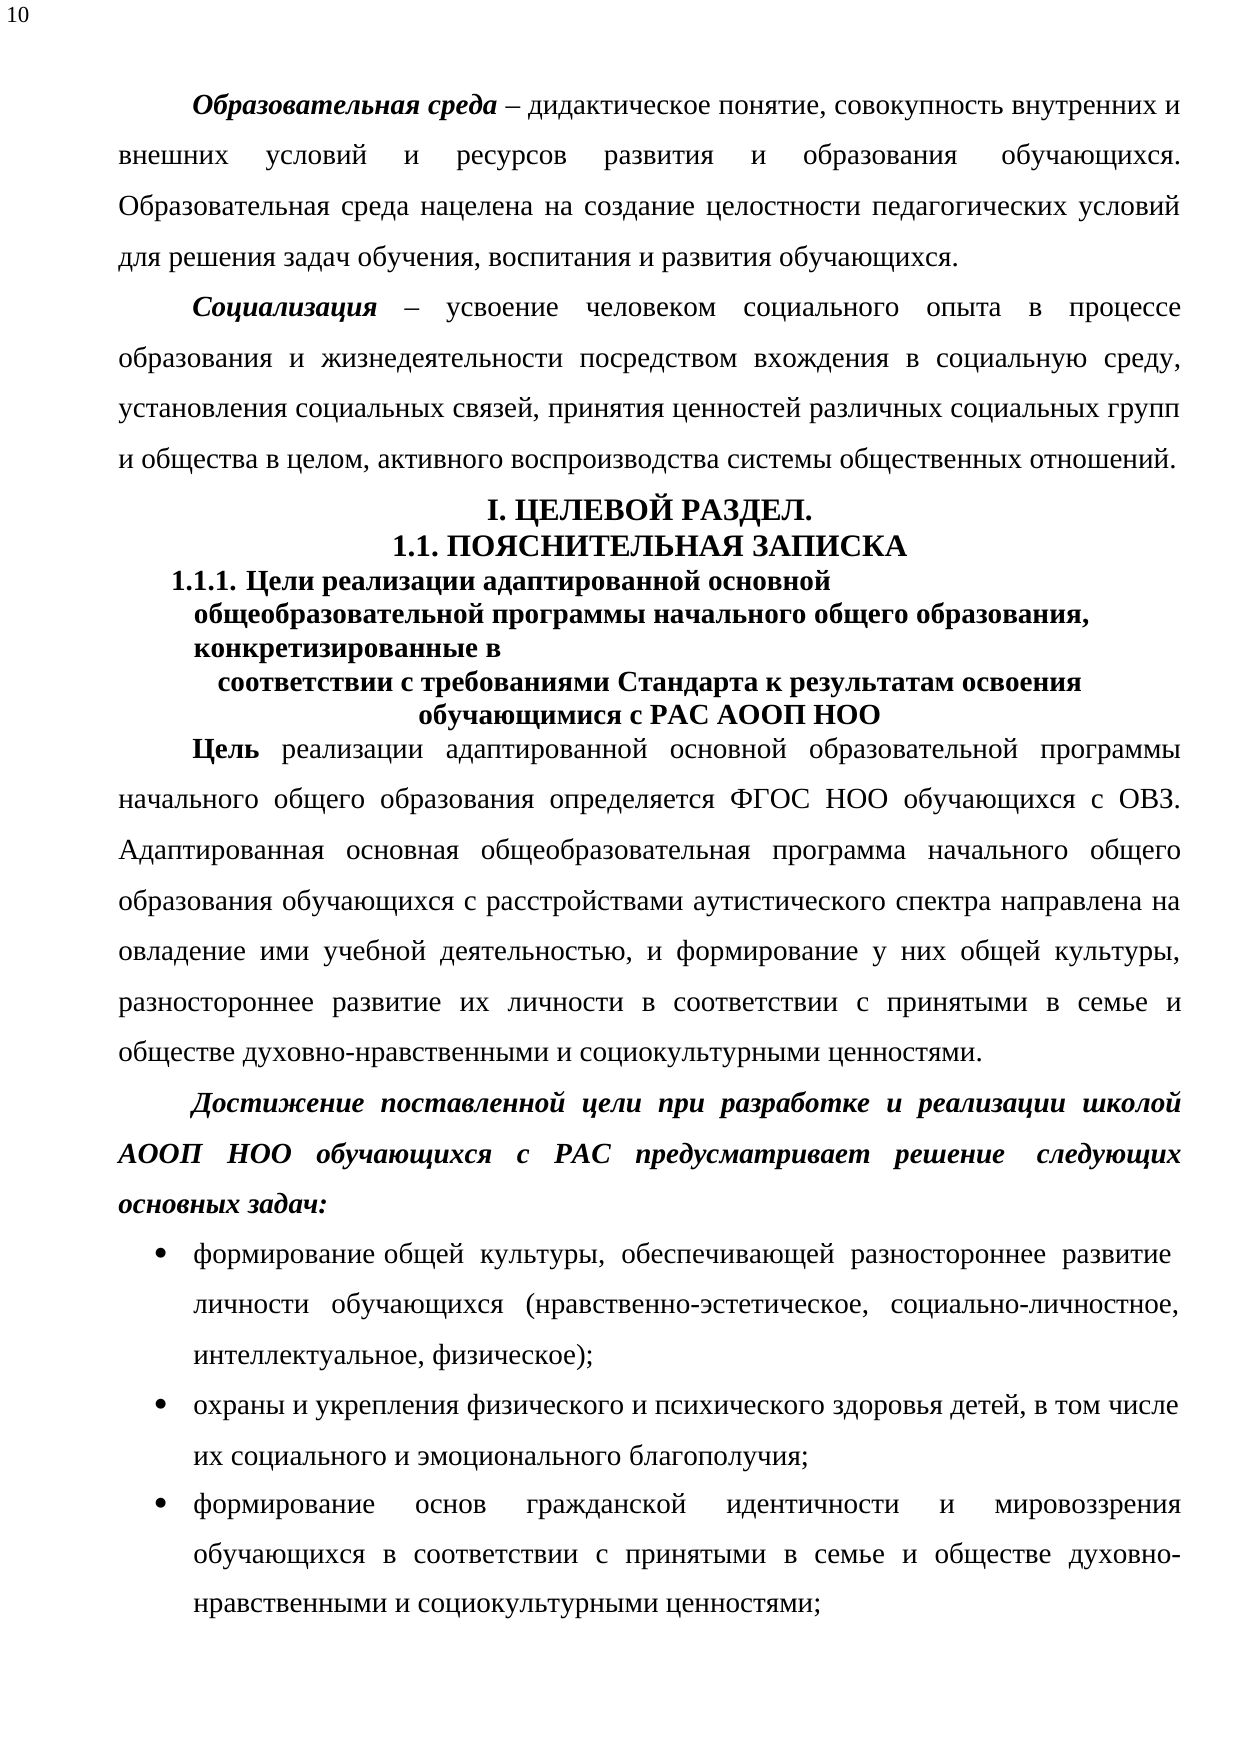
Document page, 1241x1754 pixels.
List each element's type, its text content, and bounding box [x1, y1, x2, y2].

text Социализация – усвоение человеком социального опыта в процессе образования и жизнедеятельности посредством вхождения в социальную среду, установления социальных связей, принятия ценностей различных социальных групп и общества в целом, активного воспроизводства системы общественных отношений. [118, 289, 1181, 475]
subtitle Цели реализации адаптированной основной общеобразовательной программы начального общего образования, конкретизированные в [171, 563, 1129, 664]
subtitle ЦЕЛЕВОЙ РАЗДЕЛ. [487, 492, 1205, 527]
text соответствии с требованиями Стандарта к результатам освоения обучающимися с РАС АООП НОО [217, 664, 1084, 731]
subtitle ПОЯСНИТЕЛЬНАЯ ЗАПИСКА [392, 527, 1205, 563]
list формирование общей культуры, обеспечивающей разностороннее развитие [156, 1237, 1205, 1270]
text Образовательная среда – дидактическое понятие, совокупность внутренних и внешних условий и ресурсов развития и образования обучающихся. Образовательная среда нацелена на создание целостности педагогических условий для решения задач обучения, воспитания и развития обучающихся. [118, 87, 1181, 272]
list охраны и укрепления физического и психического здоровья детей, в том числе [156, 1388, 1205, 1421]
text личности обучающихся (нравственно-эстетическое, социально-личностное, интеллектуальное, физическое); [193, 1286, 1181, 1371]
text Цель реализации адаптированной основной образовательной программы начального общего образования определяется ФГОС НОО обучающихся с ОВЗ. Адаптированная основная общеобразовательная программа начального общего образования обучающихся с расстройствами аутистического спектра направлена на овладение ими учебной деятельностью, и формирование у них общей культуры, разностороннее развитие их личности в соответствии с принятыми в семье и обществе духовно-нравственными и социокультурными ценностями. [118, 731, 1181, 1068]
list формирование основ гражданской идентичности и мировоззрения обучающихся в соответствии с принятыми в семье и обществе духовно- нравственными и социокультурными ценностями; [156, 1486, 1181, 1619]
subtitle Достижение поставленной цели при разработке и реализации школой АООП НОО обучающихся с РАС предусматривает решение следующих основных задач: [118, 1085, 1181, 1220]
text их социального и эмоционального благополучия; [193, 1438, 1205, 1471]
